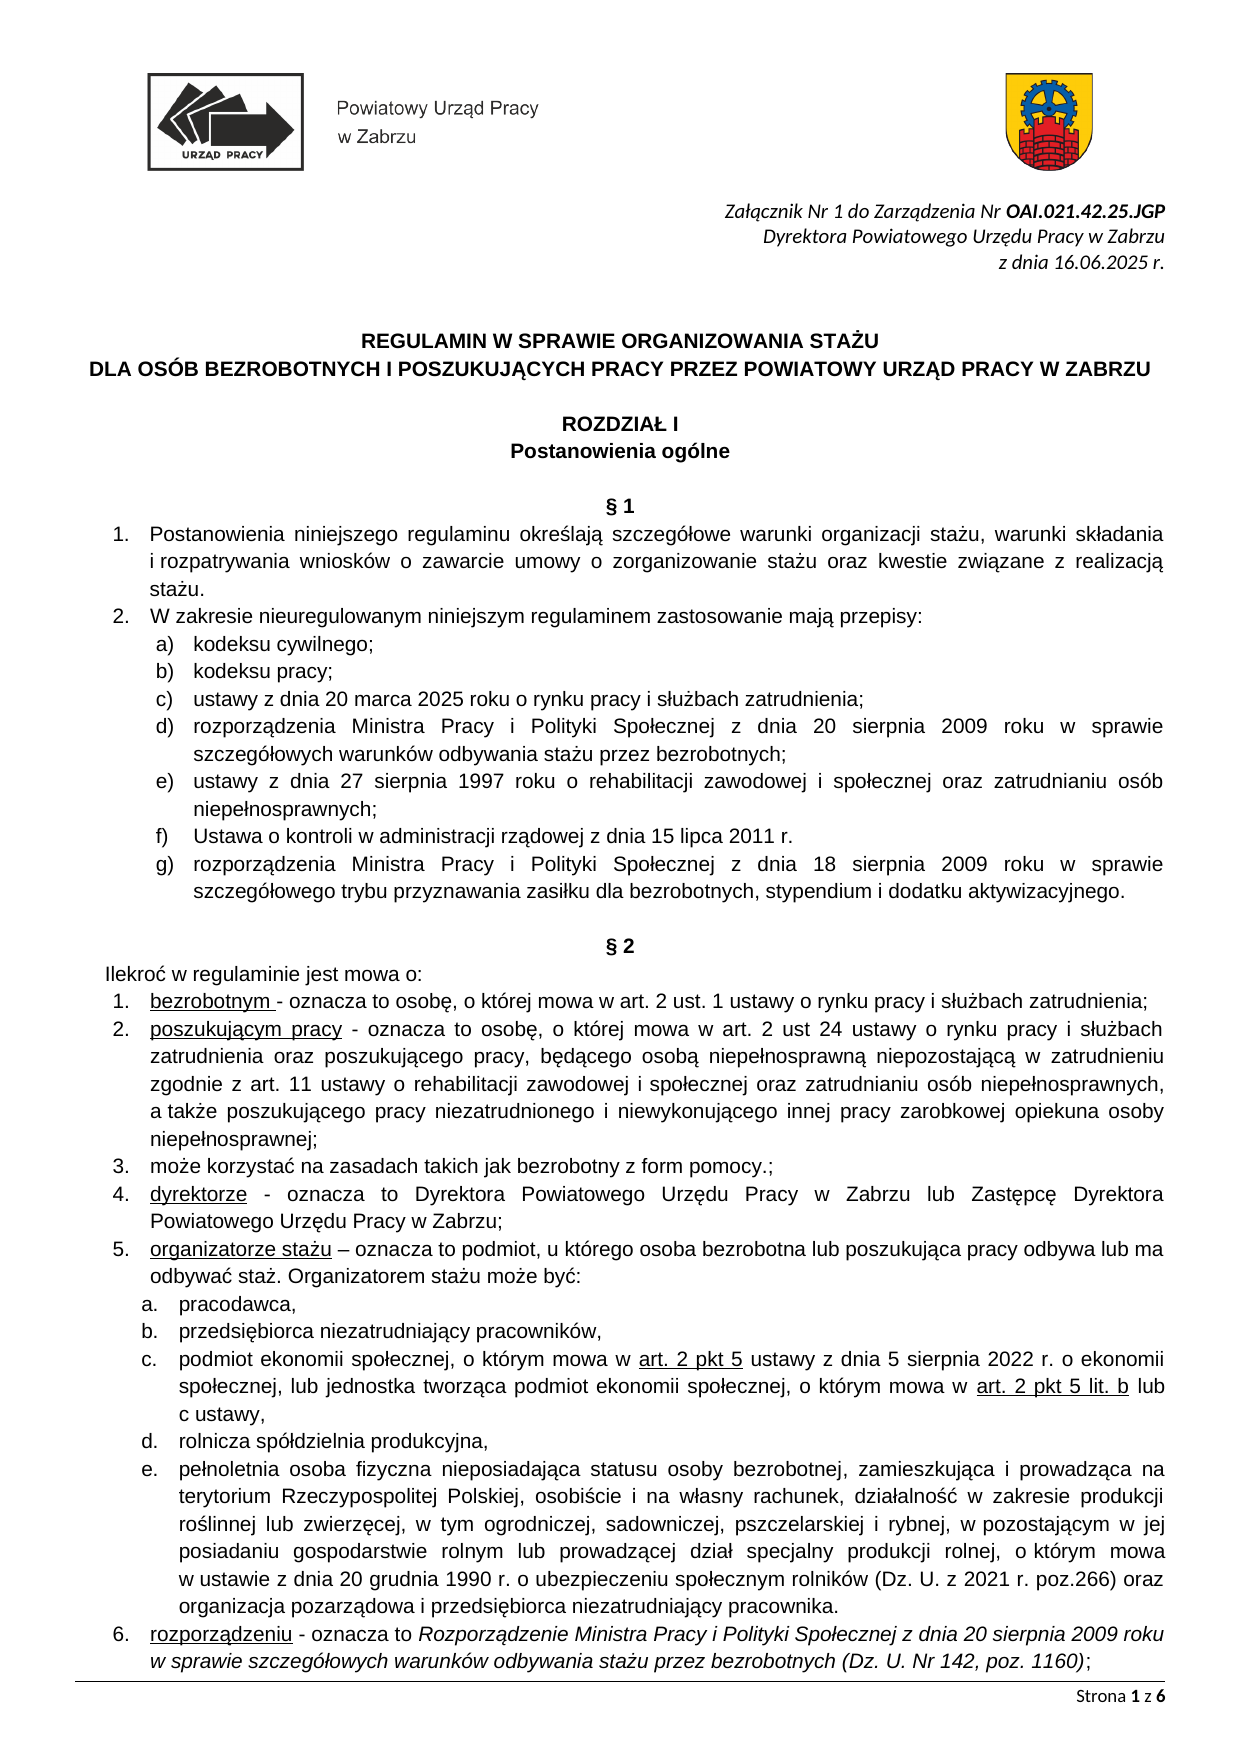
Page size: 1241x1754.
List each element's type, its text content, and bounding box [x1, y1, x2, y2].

list pełnoletnia osoba fizyczna nieposiadająca statusu osoby bezrobotnej, zamieszkująca i prowadząca na terytorium Rzeczypospolitej Polskiej, osobiście i na własny rachunek, działalność w zakresie produkcji roślinnej lub zwierzęcej, w tym ogrodniczej, sadowniczej, pszczelarskiej i rybnej, w pozostającym w jej posiadaniu gospodarstwie rolnym lub prowadzącej dział specjalny produkcji rolnej, o którym mowa w ustawie z dnia 20 grudnia 1990 r. o ubezpieczeniu społecznym rolników (Dz. U. z 2021 r. poz.266) oraz organizacja pozarządowa i przedsiębiorca niezatrudniający pracownika. [141, 1457, 1165, 1618]
list może korzystać na zasadach takich jak bezrobotny z form pomocy.; [112, 1154, 1165, 1178]
list W zakresie nieuregulowanym niniejszym regulaminem zastosowanie mają przepisy: [112, 604, 1165, 628]
text § 1 [75, 494, 1165, 518]
list bezrobotnym - oznacza to osobę, o której mowa w art. 2 ust. 1 ustawy o rynku pracy i służbach zatrudnienia; [112, 989, 1165, 1013]
text Postanowienia ogólne [75, 439, 1165, 463]
list rolnicza spółdzielnia produkcyjna, [141, 1429, 1165, 1453]
list rozporządzeniu - oznacza to Rozporządzenie Ministra Pracy i Polityki Społecznej z dnia 20 sierpnia 2009 roku w sprawie szczegółowych warunków odbywania stażu przez bezrobotnych (Dz. U. Nr 142, poz. 1160); [112, 1622, 1165, 1673]
list dyrektorze - oznacza to Dyrektora Powiatowego Urzędu Pracy w Zabrzu lub Zastępcę Dyrektora Powiatowego Urzędu Pracy w Zabrzu; [112, 1182, 1165, 1233]
text ROZDZIAŁ I [75, 412, 1165, 436]
list kodeksu pracy; [156, 659, 1165, 683]
list kodeksu cywilnego; [156, 632, 1165, 656]
list Ustawa o kontroli w administracji rządowej z dnia 15 lipca 2011 r. [156, 824, 1165, 848]
list organizatorze stażu – oznacza to podmiot, u którego osoba bezrobotna lub poszukująca pracy odbywa lub ma odbywać staż. Organizatorem stażu może być: [112, 1237, 1165, 1288]
text z dnia 16.06.2025 r. [75, 249, 1165, 274]
text § 2 [75, 934, 1165, 958]
text DLA OSÓB BEZROBOTNYCH I POSZUKUJĄCYCH PRACY PRZEZ POWIATOWY URZĄD PRACY W ZABRZU [75, 357, 1165, 381]
list Postanowienia niniejszego regulaminu określają szczegółowe warunki organizacji stażu, warunki składania i rozpatrywania wniosków o zawarcie umowy o zorganizowanie stażu oraz kwestie związane z realizacją stażu. [112, 522, 1165, 601]
list poszukującym pracy - oznacza to osobę, o której mowa w art. 2 ust 24 ustawy o rynku pracy i służbach zatrudnienia oraz poszukującego pracy, będącego osobą niepełnosprawną niepozostającą w zatrudnieniu zgodnie z art. 11 ustawy o rehabilitacji zawodowej i społecznej oraz zatrudnianiu osób niepełnosprawnych, a także poszukującego pracy niezatrudnionego i niewykonującego innej pracy zarobkowej opiekuna osoby niepełnosprawnej; [112, 1017, 1165, 1151]
list przedsiębiorca niezatrudniający pracowników, [141, 1319, 1165, 1343]
list rozporządzenia Ministra Pracy i Polityki Społecznej z dnia 18 sierpnia 2009 roku w sprawie szczegółowego trybu przyznawania zasiłku dla bezrobotnych, stypendium i dodatku aktywizacyjnego. [156, 852, 1165, 903]
text REGULAMIN W SPRAWIE ORGANIZOWANIA STAŻU [75, 329, 1165, 353]
text Załącznik Nr 1 do Zarządzenia Nr OAI.021.42.25.JGP [75, 198, 1165, 223]
picture [147, 73, 1093, 171]
text Dyrektora Powiatowego Urzędu Pracy w Zabrzu [75, 223, 1165, 249]
list podmiot ekonomii społecznej, o którym mowa w art. 2 pkt 5 ustawy z dnia 5 sierpnia 2022 r. o ekonomii społecznej, lub jednostka tworząca podmiot ekonomii społecznej, o którym mowa w art. 2 pkt 5 lit. b lub c ustawy, [141, 1347, 1165, 1426]
list rozporządzenia Ministra Pracy i Polityki Społecznej z dnia 20 sierpnia 2009 roku w sprawie szczegółowych warunków odbywania stażu przez bezrobotnych; [156, 714, 1165, 766]
list ustawy z dnia 27 sierpnia 1997 roku o rehabilitacji zawodowej i społecznej oraz zatrudnianiu osób niepełnosprawnych; [156, 769, 1165, 821]
list pracodawca, [141, 1292, 1165, 1316]
text Ilekroć w regulaminie jest mowa o: [104, 962, 1165, 986]
list ustawy z dnia 20 marca 2025 roku o rynku pracy i służbach zatrudnienia; [156, 687, 1165, 711]
